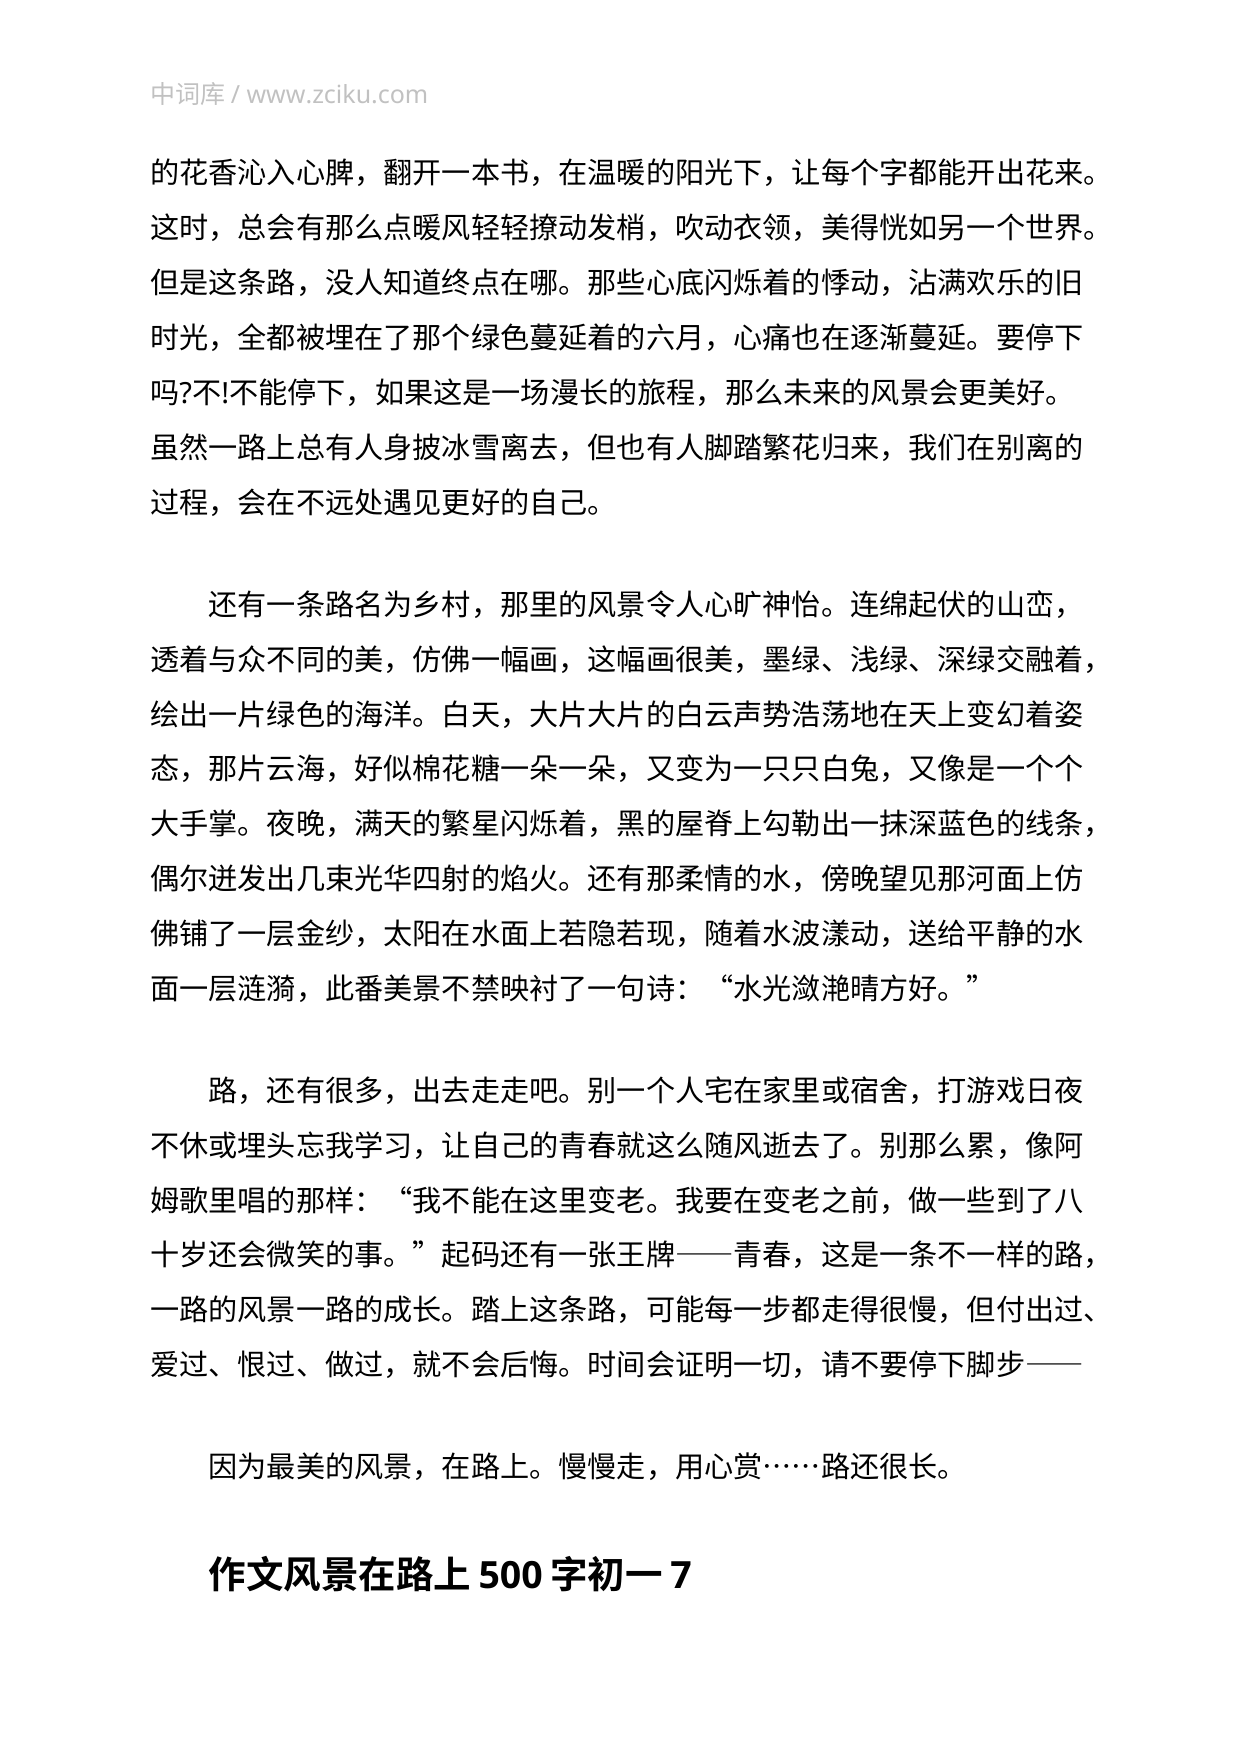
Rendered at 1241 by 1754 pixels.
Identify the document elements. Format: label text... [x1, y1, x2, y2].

text 作文风景在路上500字初一7 [150, 1545, 1090, 1600]
text 路，还有很多，出去走走吧。别一个人宅在家里或宿舍，打游戏日夜不休或埋头忘我学习，让自己的青春就这么随风逝去了。别那么累，像阿姆歌里唱的那样：“我不能在这里变老。我要在变老之前，做一些到了八十岁还会微笑的事。”起码还有一张王牌——青春，这是一条不一样的路，一路的风景一路的成长。踏上这条路，可能每一步都走得很慢，但付出过、爱过、恨过、做过，就不会后悔。时间会证明一切，请不要停下脚步—— [150, 1067, 1090, 1384]
text 还有一条路名为乡村，那里的风景令人心旷神怡。连绵起伏的山峦，透着与众不同的美，仿佛一幅画，这幅画很美，墨绿、浅绿、深绿交融着，绘出一片绿色的海洋。白天，大片大片的白云声势浩荡地在天上变幻着姿态，那片云海，好似棉花糖一朵一朵，又变为一只只白兔，又像是一个个大手掌。夜晚，满天的繁星闪烁着，黑的屋脊上勾勒出一抹深蓝色的线条，偶尔迸发出几束光华四射的焰火。还有那柔情的水，傍晚望见那河面上仿佛铺了一层金纱，太阳在水面上若隐若现，随着水波漾动，送给平静的水面一层涟漪，此番美景不禁映衬了一句诗：“水光潋滟晴方好。” [150, 581, 1090, 1008]
text 因为最美的风景，在路上。慢慢走，用心赏……路还很长。 [150, 1443, 1090, 1486]
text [150, 150, 1090, 522]
